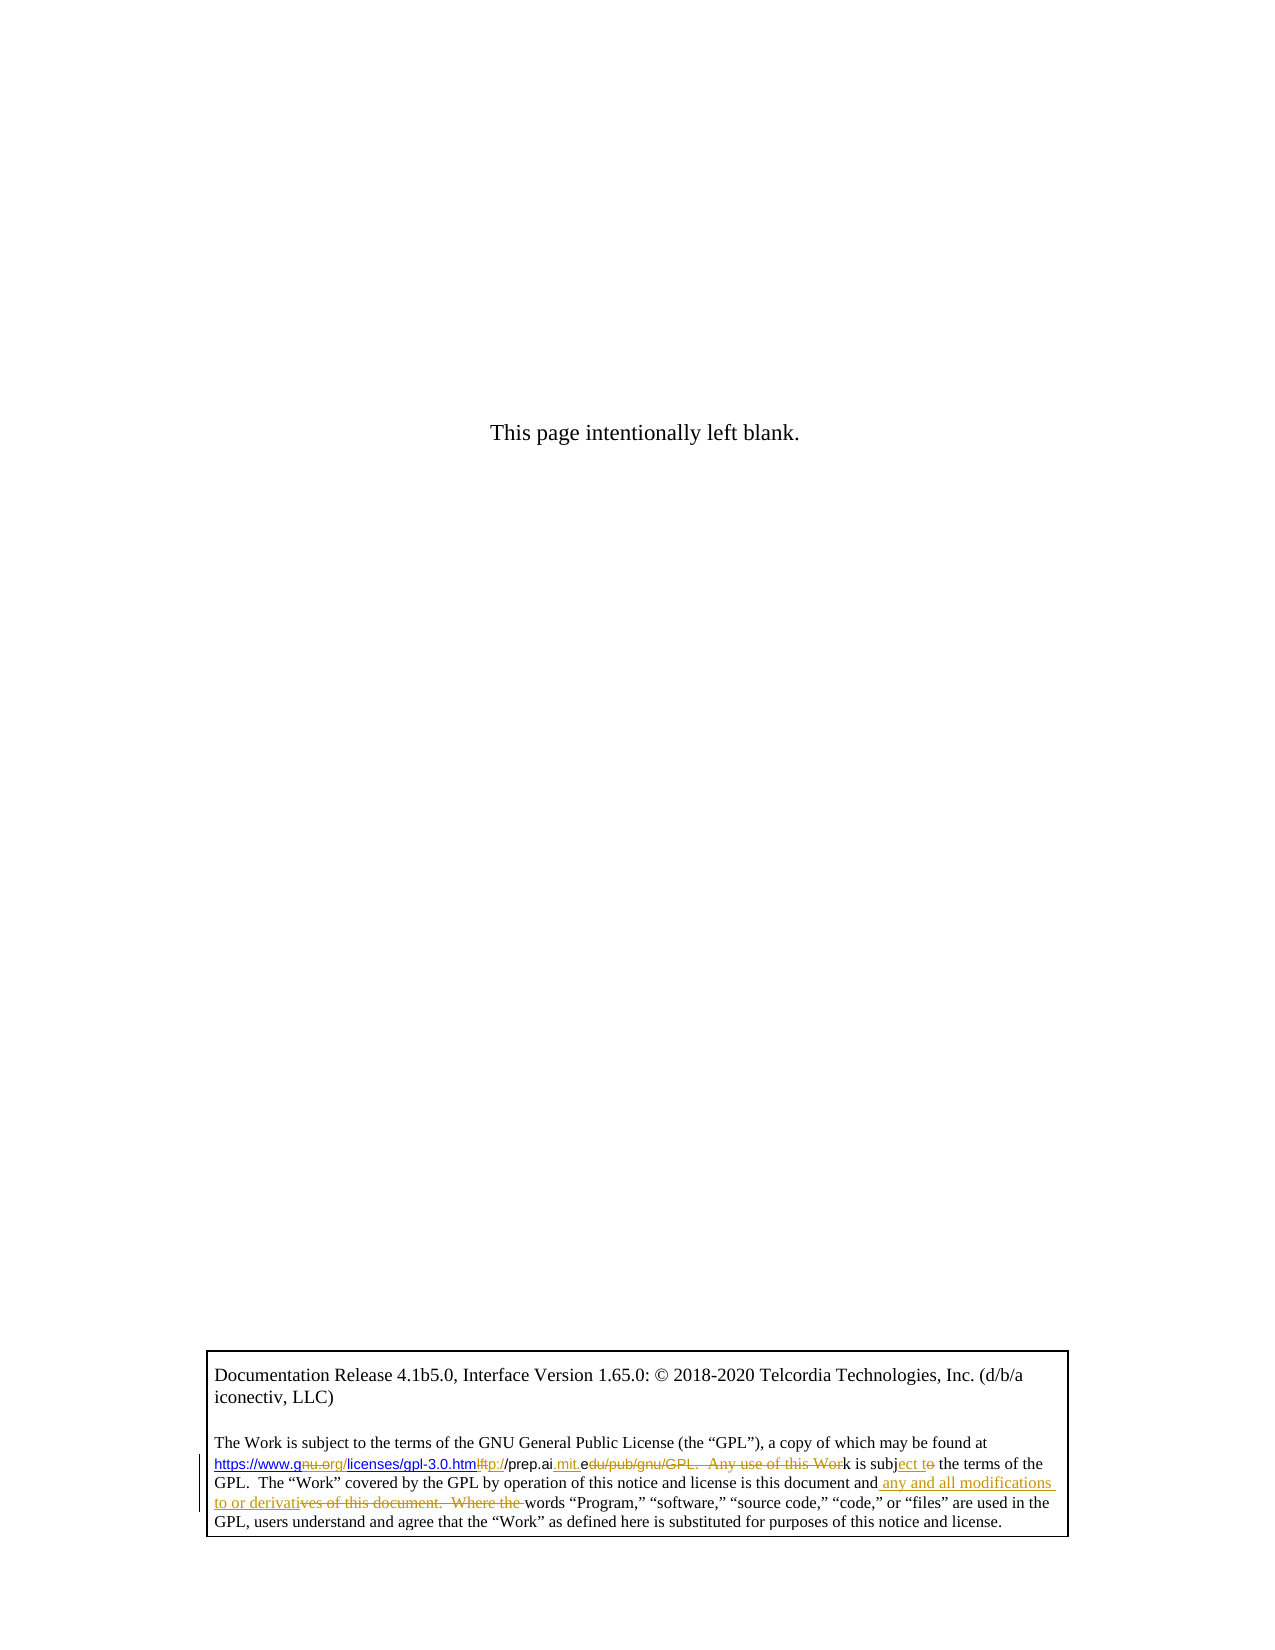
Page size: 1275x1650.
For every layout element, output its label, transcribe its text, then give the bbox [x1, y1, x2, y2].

text . Any use of this Work is subject to the terms of the GPL. The “Work” covered by the GPL by operation of this notice and license is this document and any and all modifications to or derivatives of this document. Where the words “Program,” “software,” “source code,” “code,” or “files” are used in the GPL, users understand and agree that the “Work” as defined here is substituted for purposes of this notice and license. [208, 1448, 1067, 1530]
text This page intentionally left blank. [165, 419, 1125, 445]
text Documentation Release , Interface Version : © 2018 iconectiv [208, 1358, 1067, 1407]
text The Work is subject to the terms of the GNU General Public License (the “GPL”), a copy of which may be found at [208, 1427, 1067, 1448]
